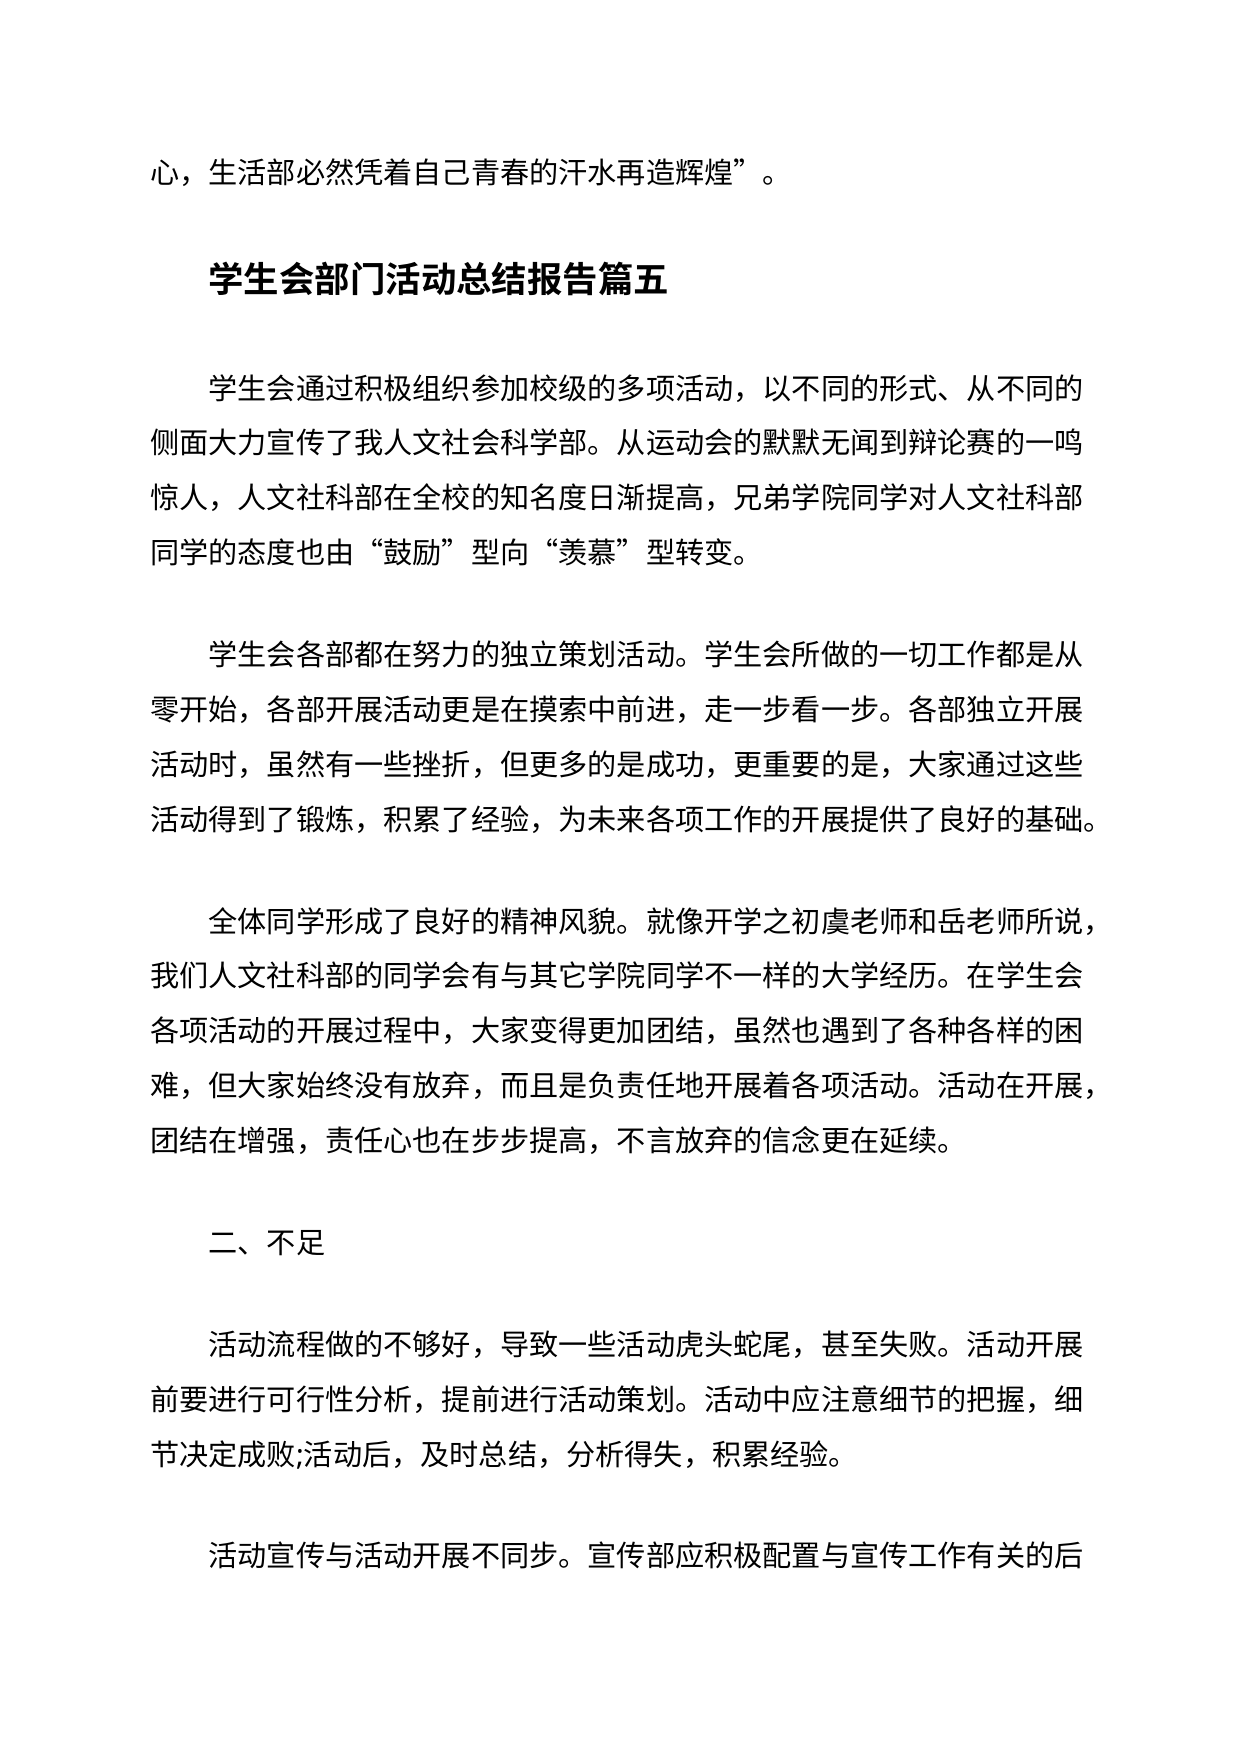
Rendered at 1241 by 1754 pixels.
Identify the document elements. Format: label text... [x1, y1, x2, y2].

text 二、不足 [150, 1219, 1090, 1262]
text 学生会部门活动总结报告篇五 [150, 252, 1090, 303]
text 活动流程做的不够好，导致一些活动虎头蛇尾，甚至失败。活动开展前要进行可行性分析，提前进行活动策划。活动中应注意细节的把握，细节决定成败;活动后，及时总结，分析得失，积累经验。 [150, 1321, 1090, 1473]
text 全体同学形成了良好的精神风貌。就像开学之初虞老师和岳老师所说，我们人文社科部的同学会有与其它学院同学不一样的大学经历。在学生会各项活动的开展过程中，大家变得更加团结，虽然也遇到了各种各样的困难，但大家始终没有放弃，而且是负责任地开展着各项活动。活动在开展，团结在增强，责任心也在步步提高，不言放弃的信念更在延续。 [150, 898, 1090, 1160]
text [150, 150, 1090, 192]
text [150, 1533, 1090, 1575]
text 学生会通过积极组织参加校级的多项活动，以不同的形式、从不同的侧面大力宣传了我人文社会科学部。从运动会的默默无闻到辩论赛的一鸣惊人，人文社科部在全校的知名度日渐提高，兄弟学院同学对人文社科部同学的态度也由“鼓励”型向“羡慕”型转变。 [150, 365, 1090, 572]
text 学生会各部都在努力的独立策划活动。学生会所做的一切工作都是从零开始，各部开展活动更是在摸索中前进，走一步看一步。各部独立开展活动时，虽然有一些挫折，但更多的是成功，更重要的是，大家通过这些活动得到了锻炼，积累了经验，为未来各项工作的开展提供了良好的基础。 [150, 632, 1090, 839]
